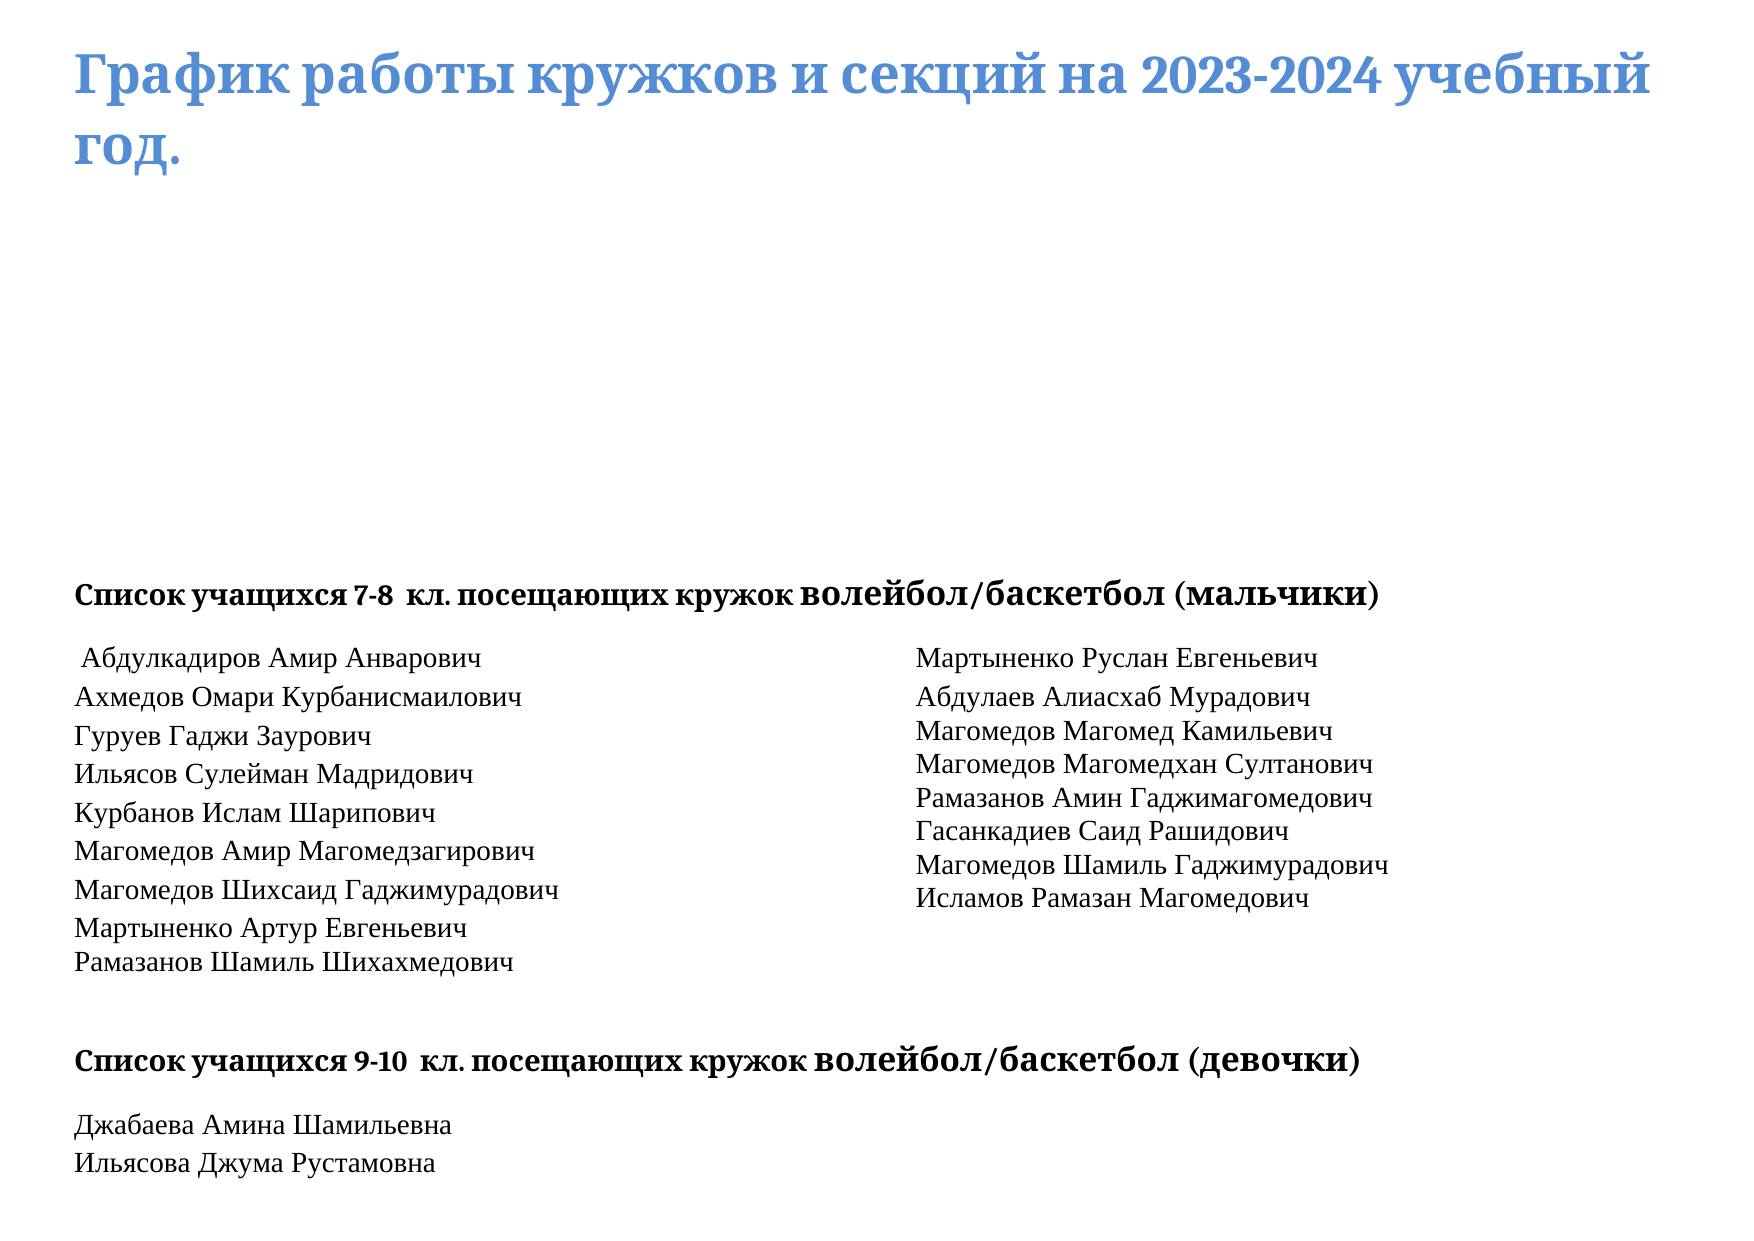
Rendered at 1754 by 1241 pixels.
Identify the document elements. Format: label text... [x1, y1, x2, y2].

text Магомедов Шамиль Гаджимурадович [915, 847, 1684, 880]
text Мартыненко Руслан Евгеньевич [915, 641, 1684, 674]
text Магомедов Магомед Камильевич [915, 713, 1684, 746]
text Магомедов Магомедхан Султанович [915, 746, 1684, 780]
text Гасанкадиев Саид Рашидович [915, 813, 1684, 847]
text Абдулкадиров Амир Анварович [74, 641, 842, 674]
text Мартыненко Артур Евгеньевич [74, 910, 843, 944]
text Курбанов Ислам Шарипович [74, 795, 843, 828]
text Магомедов Шихсаид Гаджимурадович [74, 872, 843, 905]
text Ильясов Сулейман Мадридович [74, 756, 843, 790]
text Абдулаев Алиасхаб Мурадович [915, 679, 1684, 713]
text График работы кружков и секций на 2023-2024 учебный год. [74, 44, 1683, 178]
text Исламов Рамазан Магомедович [915, 880, 1684, 914]
text Рамазанов Шамиль Шихахмедович [74, 944, 1684, 977]
text Ильясова Джума Рустамовна [74, 1145, 1684, 1179]
text Рамазанов Амин Гаджимагомедович [915, 780, 1684, 813]
text Джабаева Амина Шамильевна [74, 1107, 1684, 1140]
text Магомедов Амир Магомедзагирович [74, 833, 843, 867]
text Ахмедов Омари Курбанисмаилович [74, 679, 843, 713]
text Гуруев Гаджи Заурович [74, 718, 843, 751]
text Список учащихся 9-10 кл. посещающих кружок волейбол/баскетбол (девочки) [74, 1042, 1683, 1080]
text Список учащихся 7-8 кл. посещающих кружок волейбол/баскетбол (мальчики) [74, 576, 1683, 614]
